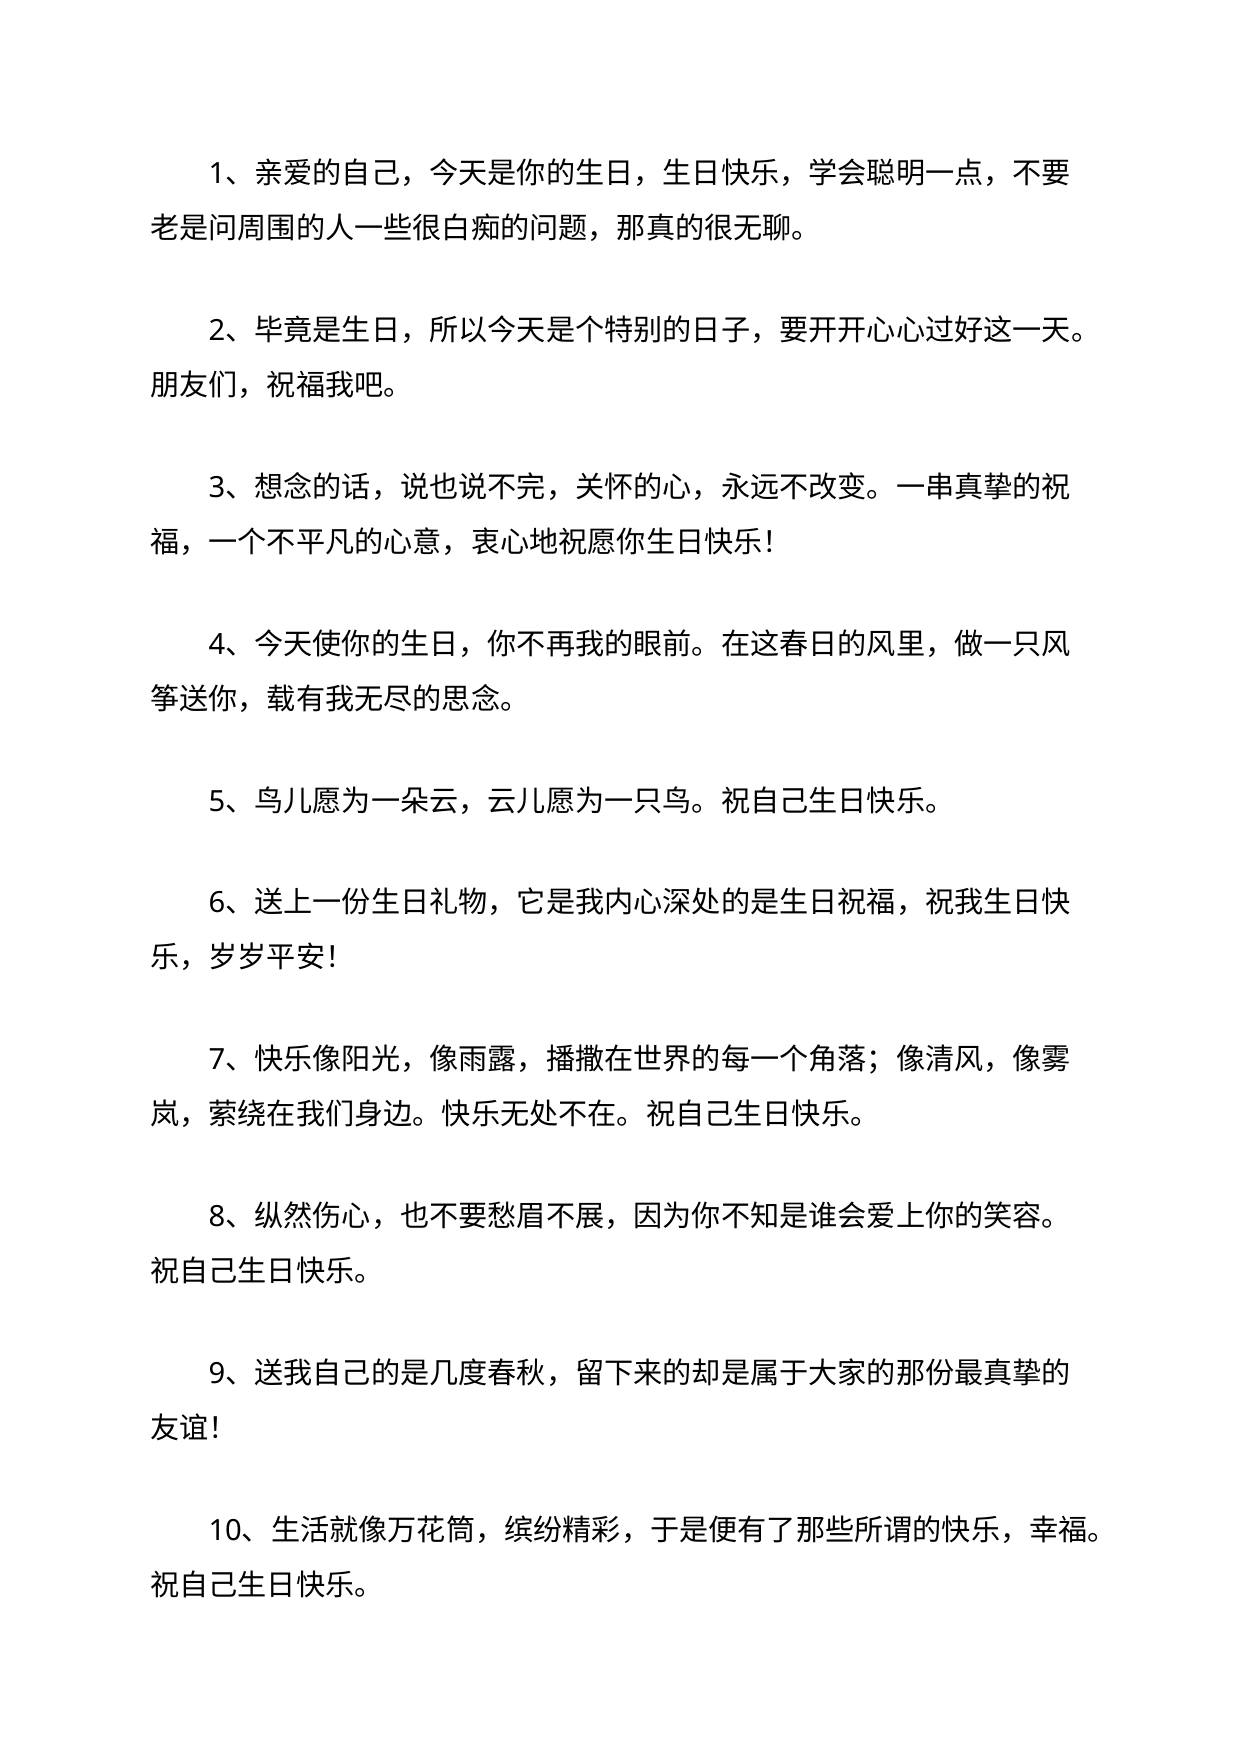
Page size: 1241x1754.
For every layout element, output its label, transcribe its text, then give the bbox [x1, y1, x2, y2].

text 3、想念的话，说也说不完，关怀的心，永远不改变。一串真挚的祝福，一个不平凡的心意，衷心地祝愿你生日快乐！ [150, 463, 1090, 561]
text 8、纵然伤心，也不要愁眉不展，因为你不知是谁会爱上你的笑容。祝自己生日快乐。 [150, 1193, 1090, 1290]
text 10、生活就像万花筒，缤纷精彩，于是便有了那些所谓的快乐，幸福。祝自己生日快乐。 [150, 1506, 1090, 1603]
text 5、鸟儿愿为一朵云，云儿愿为一只鸟。祝自己生日快乐。 [150, 777, 1090, 819]
text 4、今天使你的生日，你不再我的眼前。在这春日的风里，做一只风筝送你，载有我无尽的思念。 [150, 620, 1090, 718]
text 2、毕竟是生日，所以今天是个特别的日子，要开开心心过好这一天。朋友们，祝福我吧。 [150, 307, 1090, 404]
text 7、快乐像阳光，像雨露，播撒在世界的每一个角落；像清风，像雾岚，萦绕在我们身边。快乐无处不在。祝自己生日快乐。 [150, 1036, 1090, 1133]
text 6、送上一份生日礼物，它是我内心深处的是生日祝福，祝我生日快乐，岁岁平安！ [150, 879, 1090, 976]
text 9、送我自己的是几度春秋，留下来的却是属于大家的那份最真挚的友谊！ [150, 1349, 1090, 1447]
text 1、亲爱的自己，今天是你的生日，生日快乐，学会聪明一点，不要老是问周围的人一些很白痴的问题，那真的很无聊。 [150, 150, 1090, 247]
